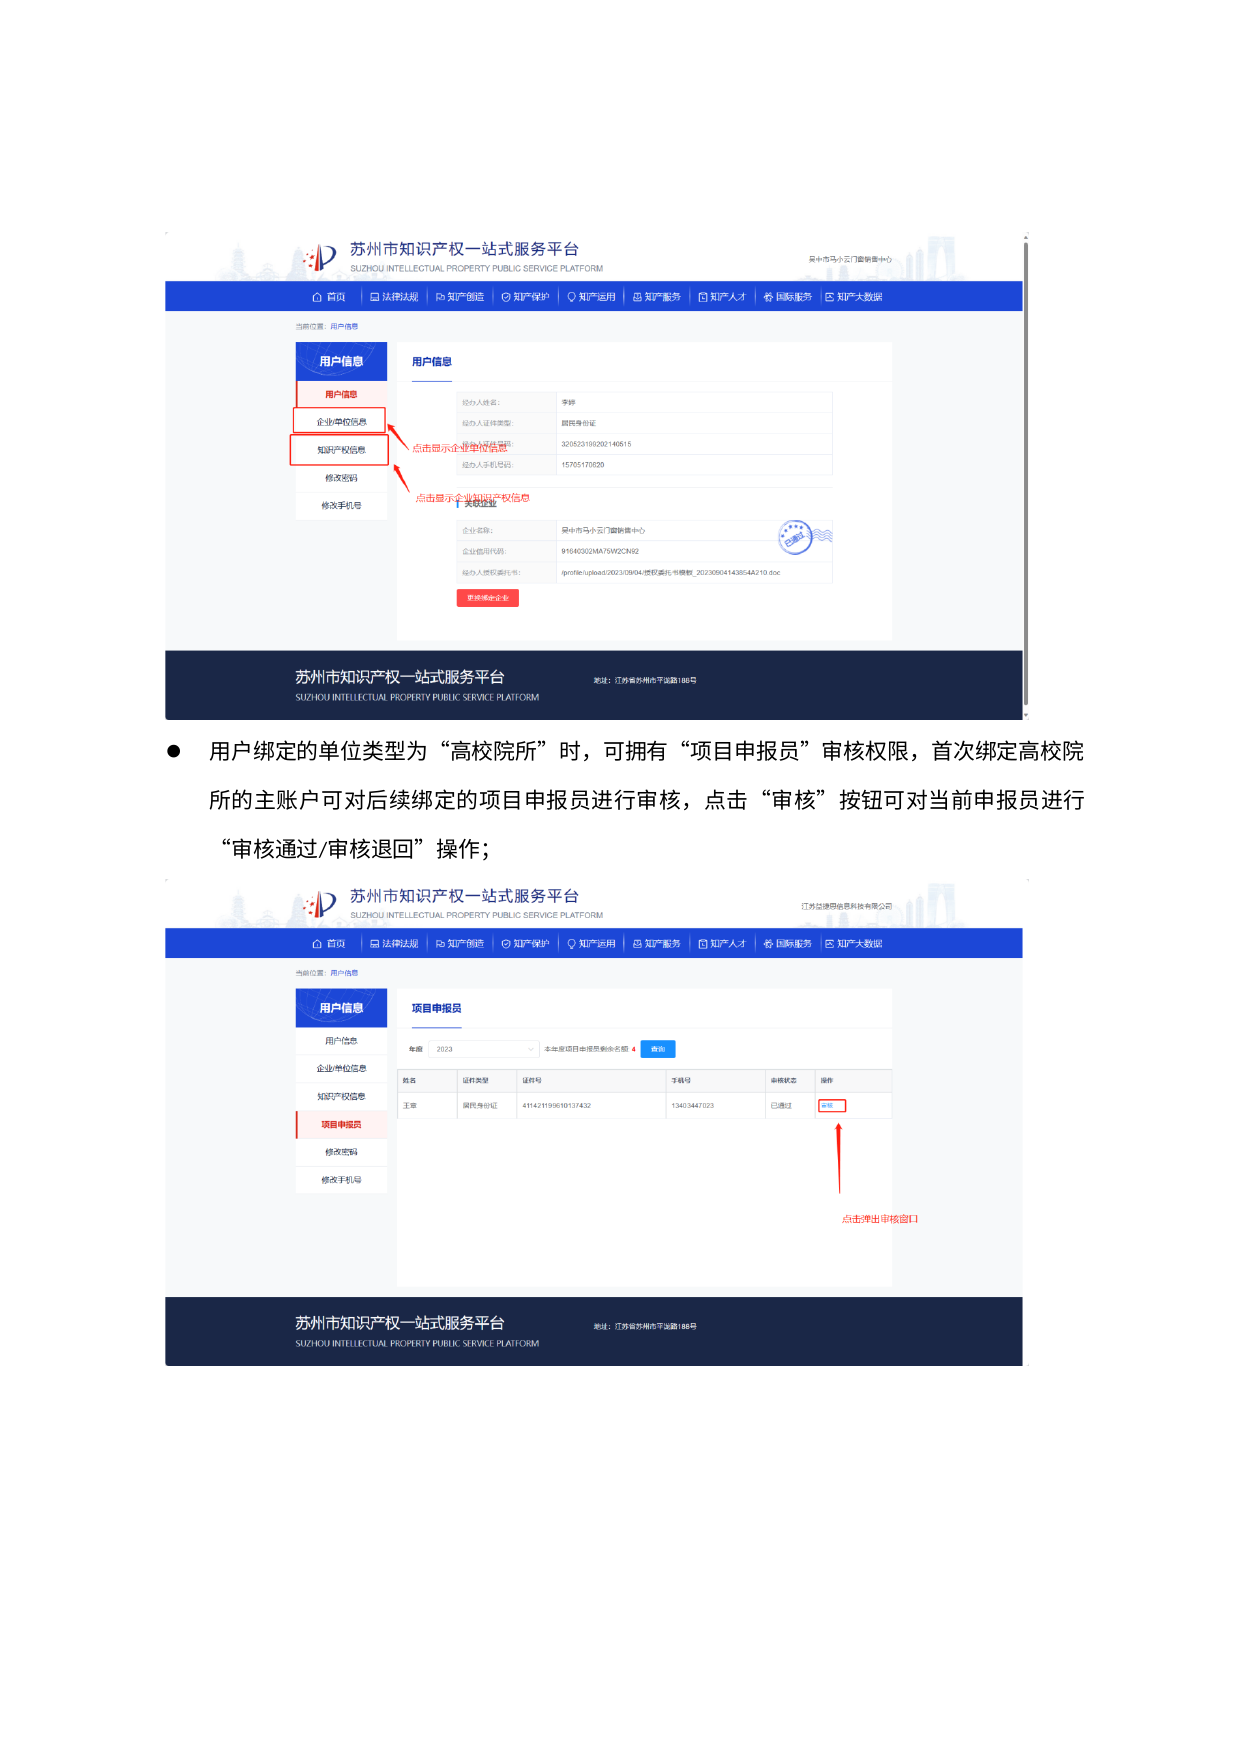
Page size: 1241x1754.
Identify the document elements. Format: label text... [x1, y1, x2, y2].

picture [165, 232, 1029, 720]
list 用户绑定的单位类型为“高校院所”时，可拥有“项目申报员”审核权限，首次绑定高校院所的主账户可对后续绑定的项目申报员进行审核，点击“审核”按钮可对当前申报员进行“审核通过/审核退回”操作； [165, 734, 1087, 864]
picture [165, 879, 1029, 1366]
